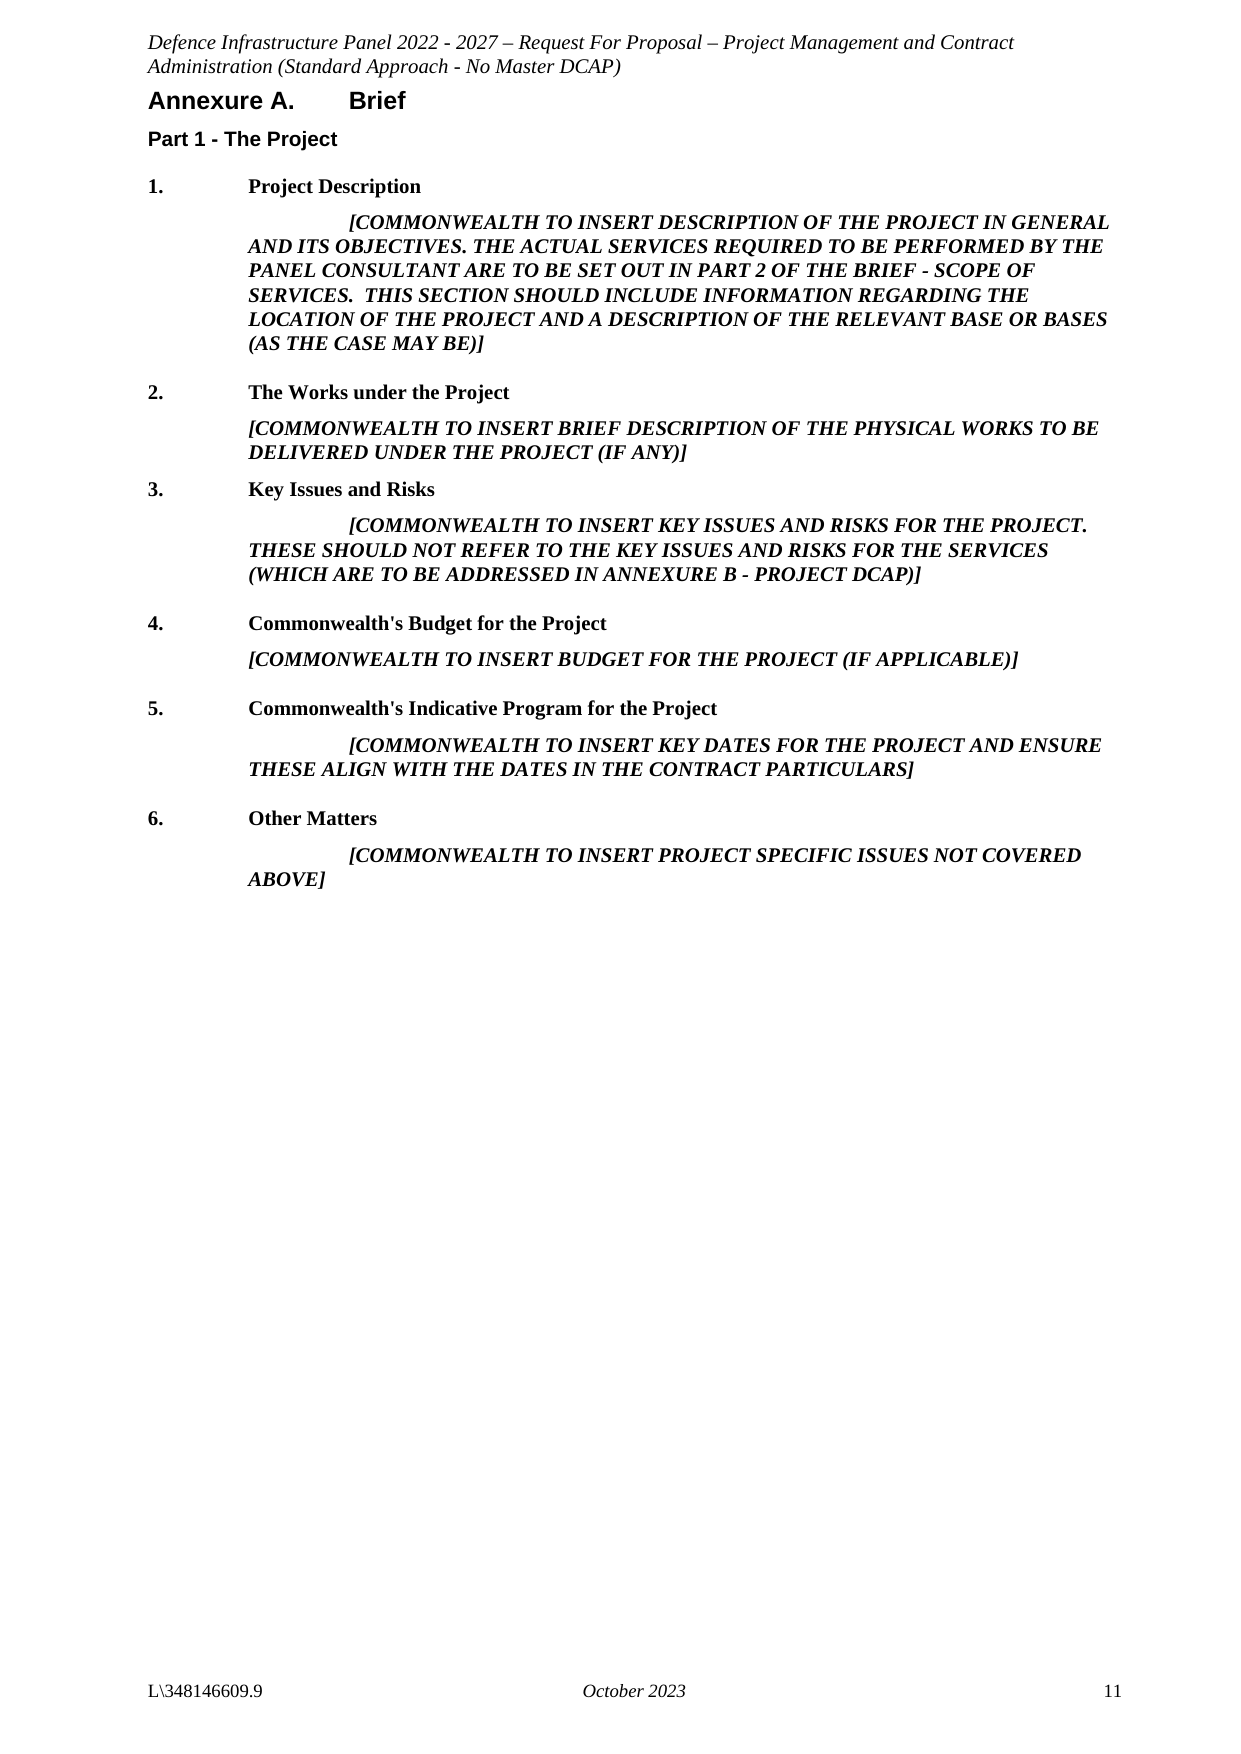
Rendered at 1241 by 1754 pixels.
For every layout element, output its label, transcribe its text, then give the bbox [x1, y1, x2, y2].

list [COMMONWEALTH TO INSERT BRIEF DESCRIPTION OF THE PHYSICAL WORKS TO BE DELIVERED UNDER THE PROJECT (IF ANY)] [248, 416, 1122, 464]
text Project Description [148, 174, 1122, 198]
subtitle Part 1 - The Project [148, 127, 1122, 151]
text Key Issues and Risks [148, 477, 1122, 501]
text [COMMONWEALTH TO INSERT PROJECT SPECIFIC ISSUES NOT COVERED ABOVE] [248, 842, 1122, 891]
list [COMMONWEALTH TO INSERT BUDGET FOR THE PROJECT (IF APPLICABLE)] [248, 647, 1122, 671]
subtitle Annexure A. Brief [148, 86, 1122, 114]
text Commonwealth's Indicative Program for the Project [148, 696, 1122, 720]
text The Works under the Project [148, 380, 1122, 404]
text [COMMONWEALTH TO INSERT KEY DATES FOR THE PROJECT AND ENSURE THESE ALIGN WITH THE DATES IN THE CONTRACT PARTICULARS] [248, 733, 1122, 781]
text Other Matters [148, 806, 1122, 830]
text [COMMONWEALTH TO INSERT KEY ISSUES AND RISKS FOR THE PROJECT. THESE SHOULD NOT REFER TO THE KEY ISSUES AND RISKS FOR THE SERVICES (WHICH ARE TO BE ADDRESSED IN ANNEXURE B - PROJECT DCAP)] [248, 513, 1122, 586]
text Commonwealth's Budget for the Project [148, 611, 1122, 635]
text [COMMONWEALTH TO INSERT DESCRIPTION OF THE PROJECT IN GENERAL AND ITS OBJECTIVES. THE ACTUAL SERVICES REQUIRED TO BE PERFORMED BY THE PANEL CONSULTANT ARE TO BE SET OUT IN PART 2 OF THE BRIEF - SCOPE OF SERVICES. THIS SECTION SHOULD INCLUDE INFORMATION REGARDING THE LOCATION OF THE PROJECT AND A DESCRIPTION OF THE RELEVANT BASE OR BASES (AS THE CASE MAY BE)] [248, 210, 1122, 355]
